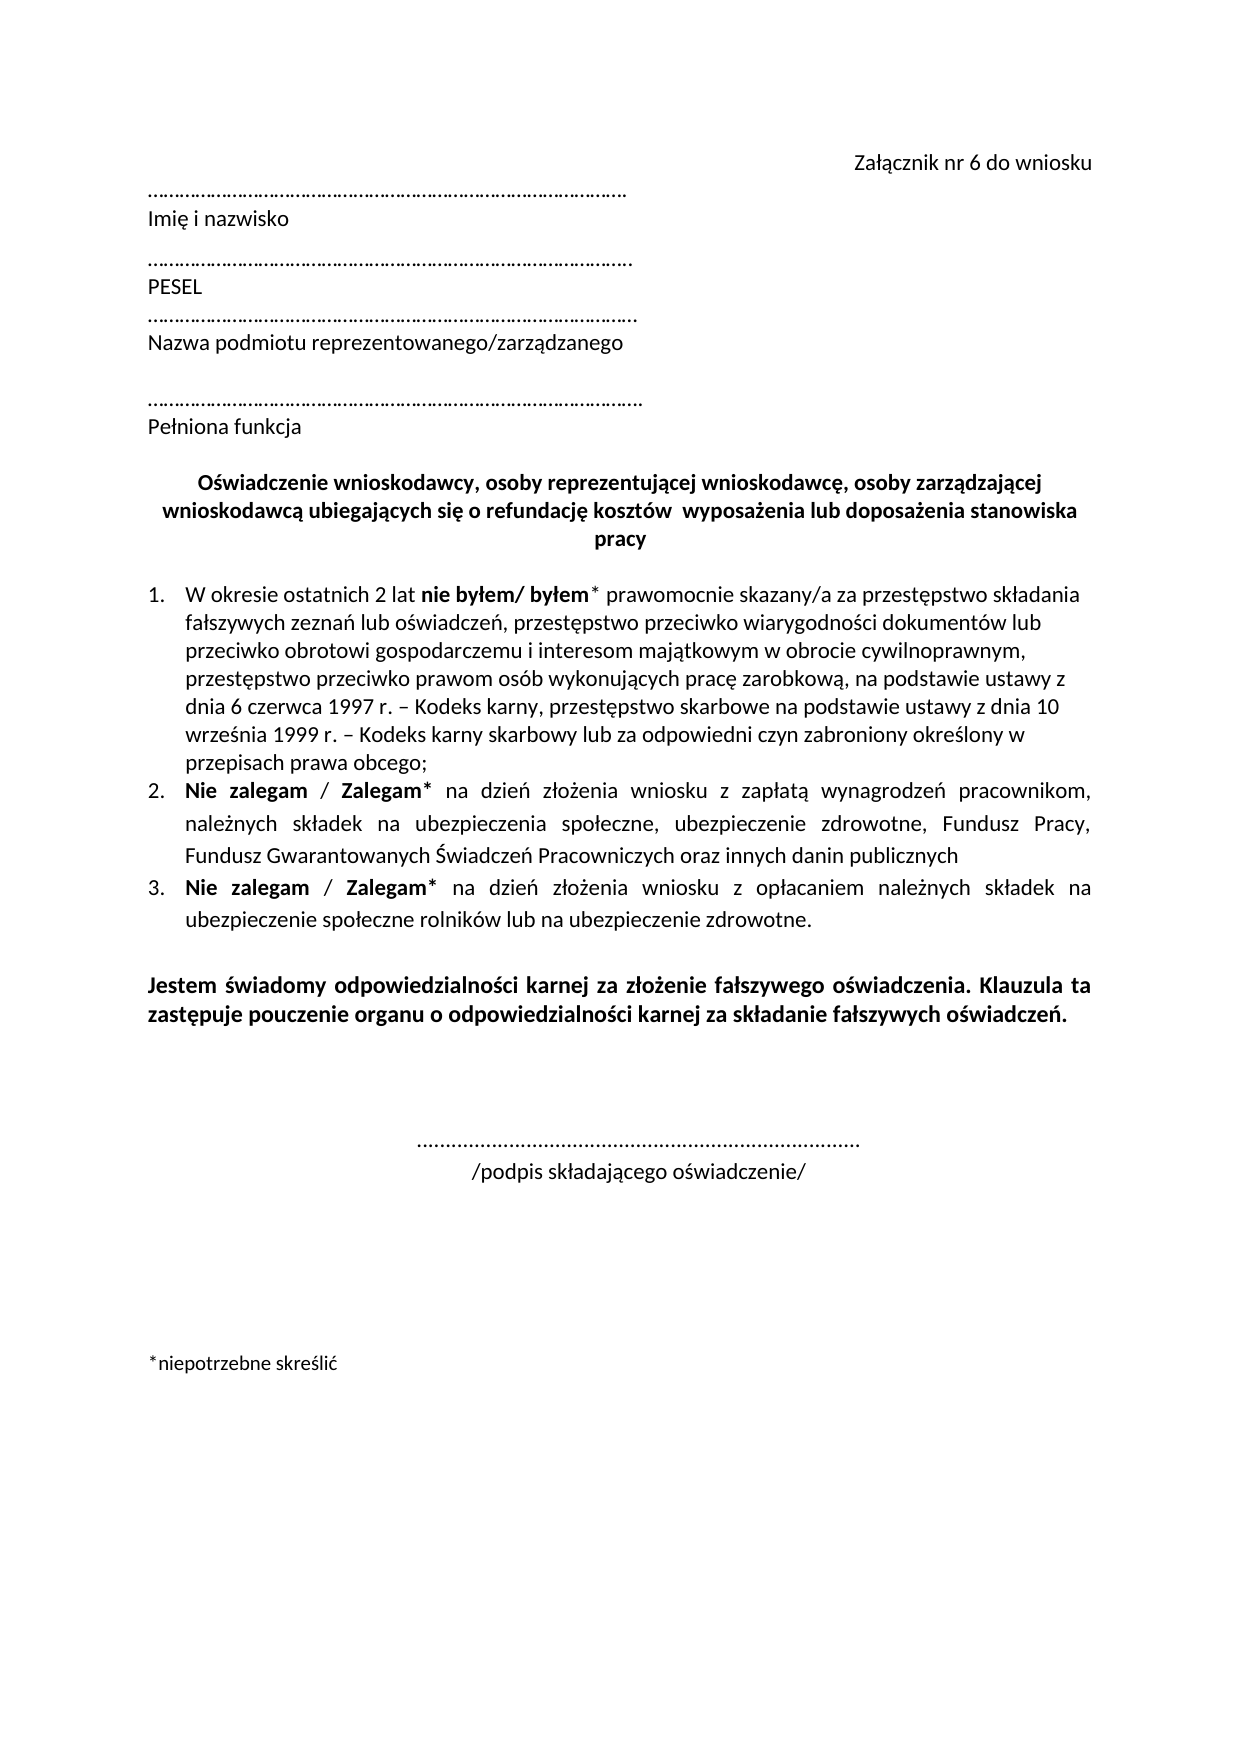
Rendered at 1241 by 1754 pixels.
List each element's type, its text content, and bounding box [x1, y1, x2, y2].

list Nie zalegam / Zalegam* na dzień złożenia wniosku z zapłatą wynagrodzeń pracownikom, należnych składek na ubezpieczenia społeczne, ubezpieczenie zdrowotne, Fundusz Pracy, Fundusz Gwarantowanych Świadczeń Pracowniczych oraz innych danin publicznych [148, 777, 1093, 869]
text Jestem świadomy odpowiedzialności karnej za złożenie fałszywego oświadczenia. Klauzula ta zastępuje pouczenie organu o odpowiedzialności karnej za składanie fałszywych oświadczeń. [148, 970, 1093, 1028]
list ............................................................................. [185, 1125, 1093, 1153]
text Imię i nazwisko [148, 204, 1093, 232]
text Pełniona funkcja [148, 412, 1093, 440]
text PESEL [148, 272, 1093, 300]
list Nie zalegam / Zalegam* na dzień złożenia wniosku z opłacaniem należnych składek na ubezpieczenie społeczne rolników lub na ubezpieczenie zdrowotne. [148, 873, 1093, 933]
text Oświadczenie wnioskodawcy, osoby reprezentującej wnioskodawcę, osoby zarządzającej wnioskodawcą ubiegających się o refundację kosztów wyposażenia lub doposażenia stanowiska pracy [148, 468, 1093, 552]
list /podpis składającego oświadczenie/ [185, 1157, 1093, 1185]
text …………………………………………………………………………………. [148, 384, 1093, 412]
list W okresie ostatnich 2 lat nie byłem/ byłem* prawomocnie skazany/a za przestępstwo składania fałszywych zeznań lub oświadczeń, przestępstwo przeciwko wiarygodności dokumentów lub przeciwko obrotowi gospodarczemu i interesom majątkowym w obrocie cywilnoprawnym, przestępstwo przeciwko prawom osób wykonujących pracę zarobkową, na podstawie ustawy z dnia 6 czerwca 1997 r. – Kodeks karny, przestępstwo skarbowe na podstawie ustawy z dnia 10 września 1999 r. – Kodeks karny skarbowy lub za odpowiedni czyn zabroniony określony w przepisach prawa obcego; [148, 580, 1093, 777]
text Załącznik nr 6 do wniosku [148, 148, 1093, 176]
text ………………………………………………………………………………… [148, 300, 1093, 328]
text *niepotrzebne skreślić [148, 1350, 1093, 1376]
text Nazwa podmiotu reprezentowanego/zarządzanego [148, 328, 1093, 356]
text ………………………………………………………………………………. [148, 176, 1093, 204]
text ……………………………………………………………………………….. [148, 244, 1093, 272]
